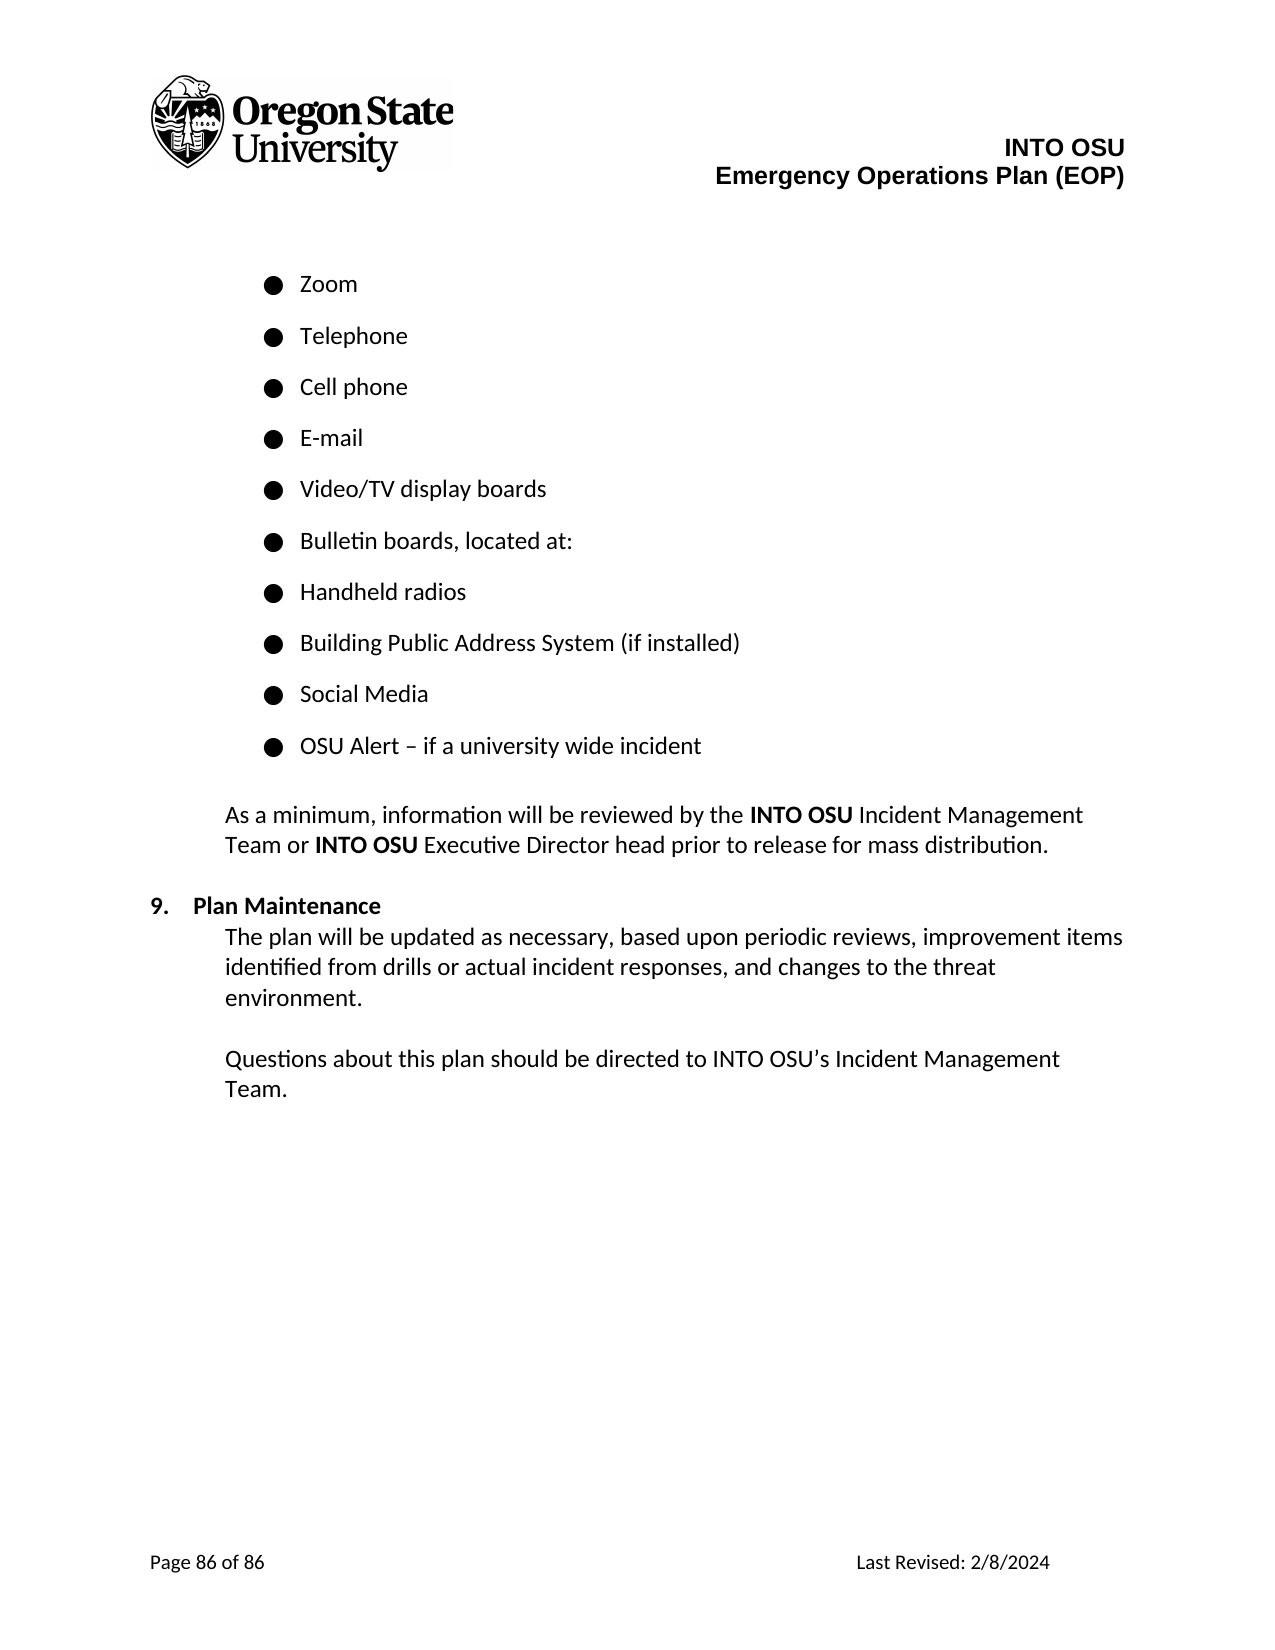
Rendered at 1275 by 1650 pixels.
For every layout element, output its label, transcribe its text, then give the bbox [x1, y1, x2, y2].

title Bulletin boards, located at: [262, 512, 1125, 563]
list Social Media [262, 666, 1125, 717]
title Video/TV display boards [262, 461, 1125, 512]
title As a minimum, information will be reviewed by the INTO OSU Incident Management Team or INTO OSU Executive Director head prior to release for mass distribution. [225, 799, 1125, 860]
title E-mail [262, 409, 1125, 461]
text The plan will be updated as necessary, based upon periodic reviews, improvement items identified from drills or actual incident responses, and changes to the threat environment. [225, 921, 1125, 1012]
title Building Public Address System (if installed) [262, 614, 1125, 666]
title Cell phone [262, 358, 1125, 409]
list Plan Maintenance [150, 890, 1125, 921]
picture [150, 75, 454, 172]
text Questions about this plan should be directed to INTO OSU’s Incident Management Team. [225, 1043, 1125, 1104]
title Handheld radios [262, 563, 1125, 614]
list Zoom [262, 256, 1125, 307]
title OSU Alert – if a university wide incident [262, 717, 1125, 768]
title Telephone [262, 307, 1125, 358]
